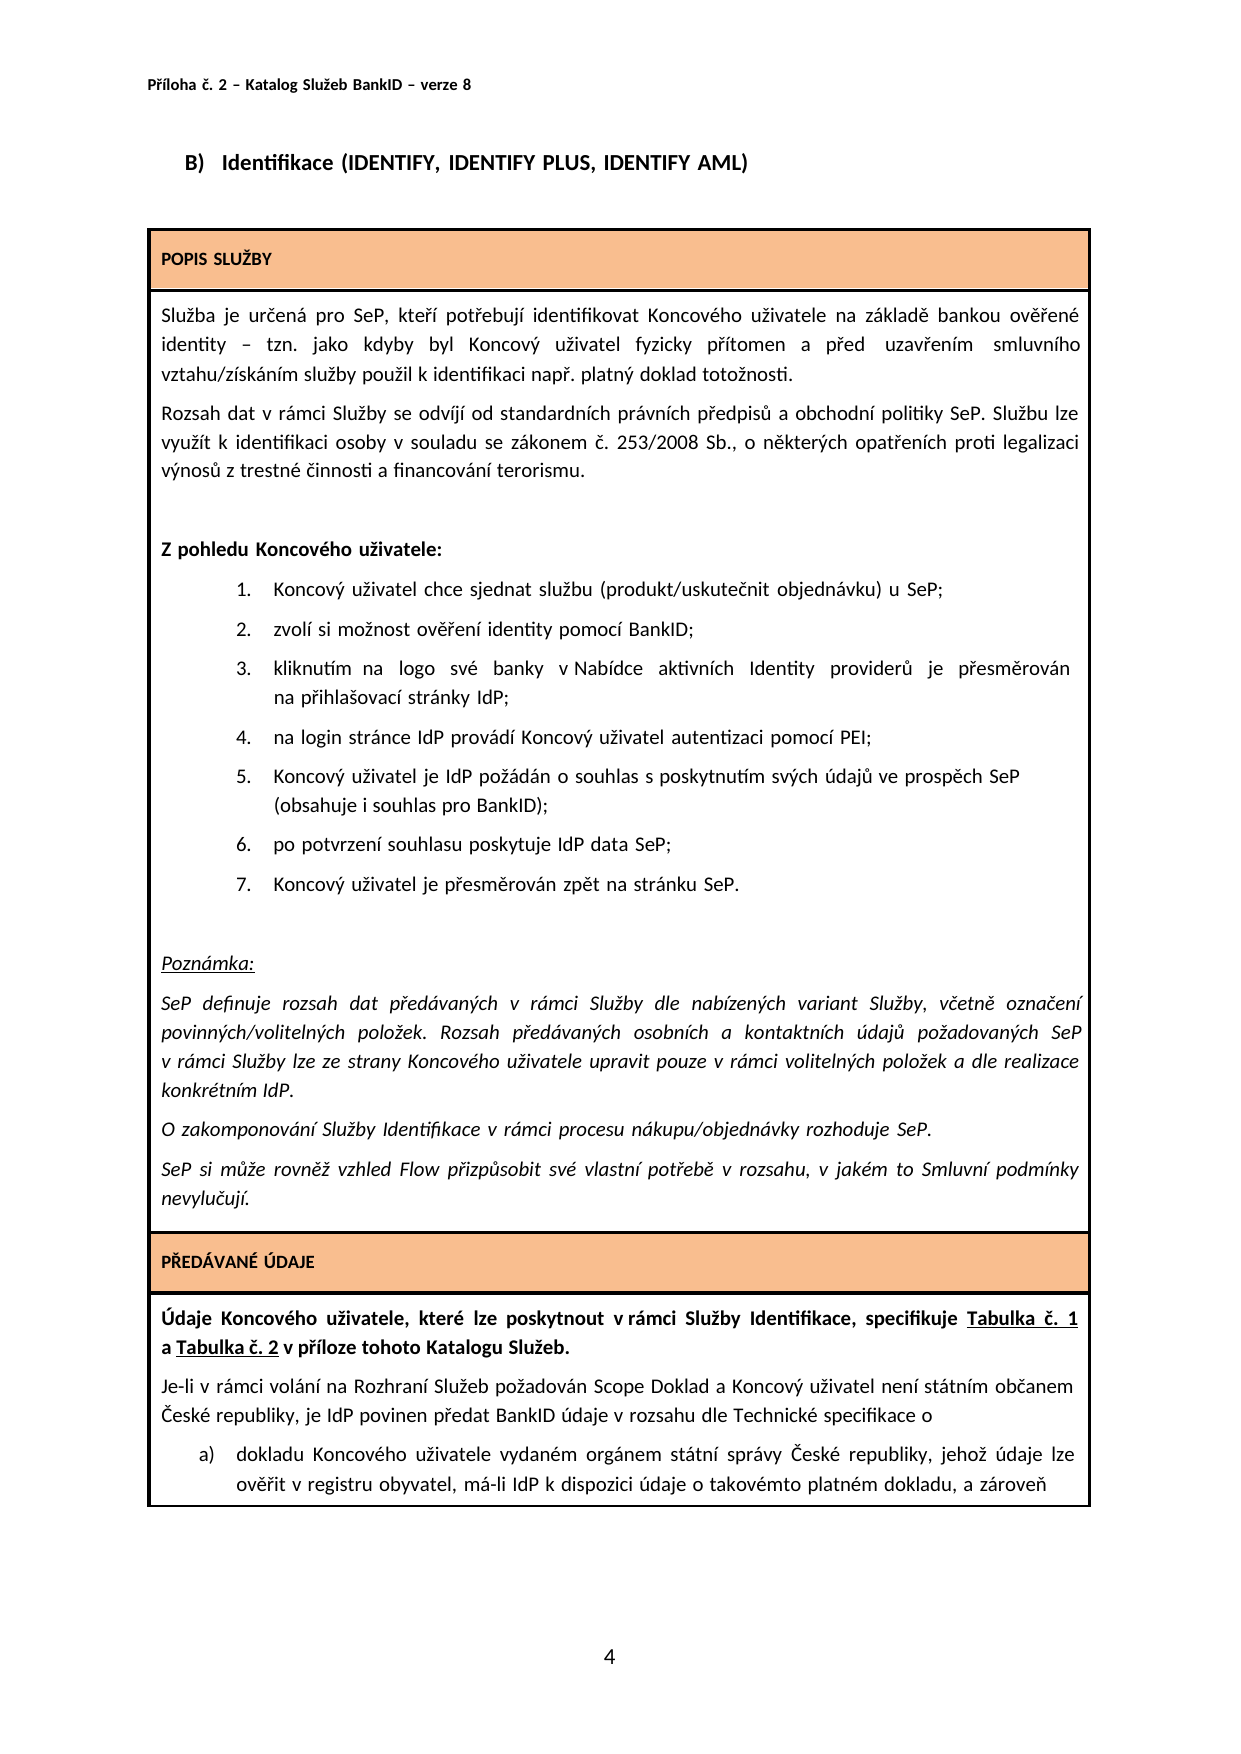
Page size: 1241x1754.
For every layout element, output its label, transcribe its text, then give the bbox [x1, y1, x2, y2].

table_header POPIS SLUŽBY [151, 231, 1088, 288]
list Identifikace (IDENTIFY, IDENTIFY PLUS, IDENTIFY AML) [184, 148, 1138, 176]
table_cell PŘEDÁVANÉ ÚDAJE [151, 1234, 1088, 1291]
table_cell Údaje Koncového uživatele, které lze poskytnout v rámci Služby Identifikace, specifikuje Tabulka č. 1 a Tabulka č. 2 v příloze tohoto Katalogu Služeb. Je-li v rámci volání na Rozhraní Služeb požadován Scope Doklad a Koncový uživatel není státním občanem České republiky, je IdP povinen předat BankID údaje v rozsahu dle Technické specifikace o a) dokladu Koncového uživatele vydaném orgánem státní správy České republiky, jehož údaje lze ověřit v registru obyvatel, má-li IdP k dispozici údaje o takovémto platném dokladu, a zároveň [151, 1295, 1088, 1505]
table_cell Služba je určená pro SeP, kteří potřebují identifikovat Koncového uživatele na základě bankou ověřené identity – tzn. jako kdyby byl Koncový uživatel fyzicky přítomen a před uzavřením smluvního vztahu/získáním služby použil k identifikaci např. platný doklad totožnosti. Rozsah dat v rámci Služby se odvíjí od standardních právních předpisů a obchodní politiky SeP. Službu lze využít k identifikaci osoby v souladu se zákonem č. 253/2008 Sb., o některých opatřeních proti legalizaci výnosů z trestné činnosti a financování terorismu. Z pohledu Koncového uživatele: Koncový uživatel chce sjednat službu (produkt/uskutečnit objednávku) u SeP; zvolí si možnost ověření identity pomocí BankID; kliknutím na logo své banky v Nabídce aktivních Identity providerů je přesměrován na přihlašovací stránky IdP; na login stránce IdP provádí Koncový uživatel autentizaci pomocí PEI; Koncový uživatel je IdP požádán o souhlas s poskytnutím svých údajů ve prospěch SeP (obsahuje i souhlas pro BankID); po potvrzení souhlasu poskytuje IdP data SeP; Koncový uživatel je přesměrován zpět na stránku SeP. Poznámka: SeP definuje rozsah dat předávaných v rámci Služby dle nabízených variant Služby, včetně označení povinných/volitelných položek. Rozsah předávaných osobních a kontaktních údajů požadovaných SeP v rámci Služby lze ze strany Koncového uživatele upravit pouze v rámci volitelných položek a dle realizace konkrétním IdP. O zakomponování Služby Identifikace v rámci procesu nákupu/objednávky rozhoduje SeP. SeP si může rovněž vzhled Flow přizpůsobit své vlastní potřebě v rozsahu, v jakém to Smluvní podmínky nevylučují. [151, 292, 1088, 1231]
